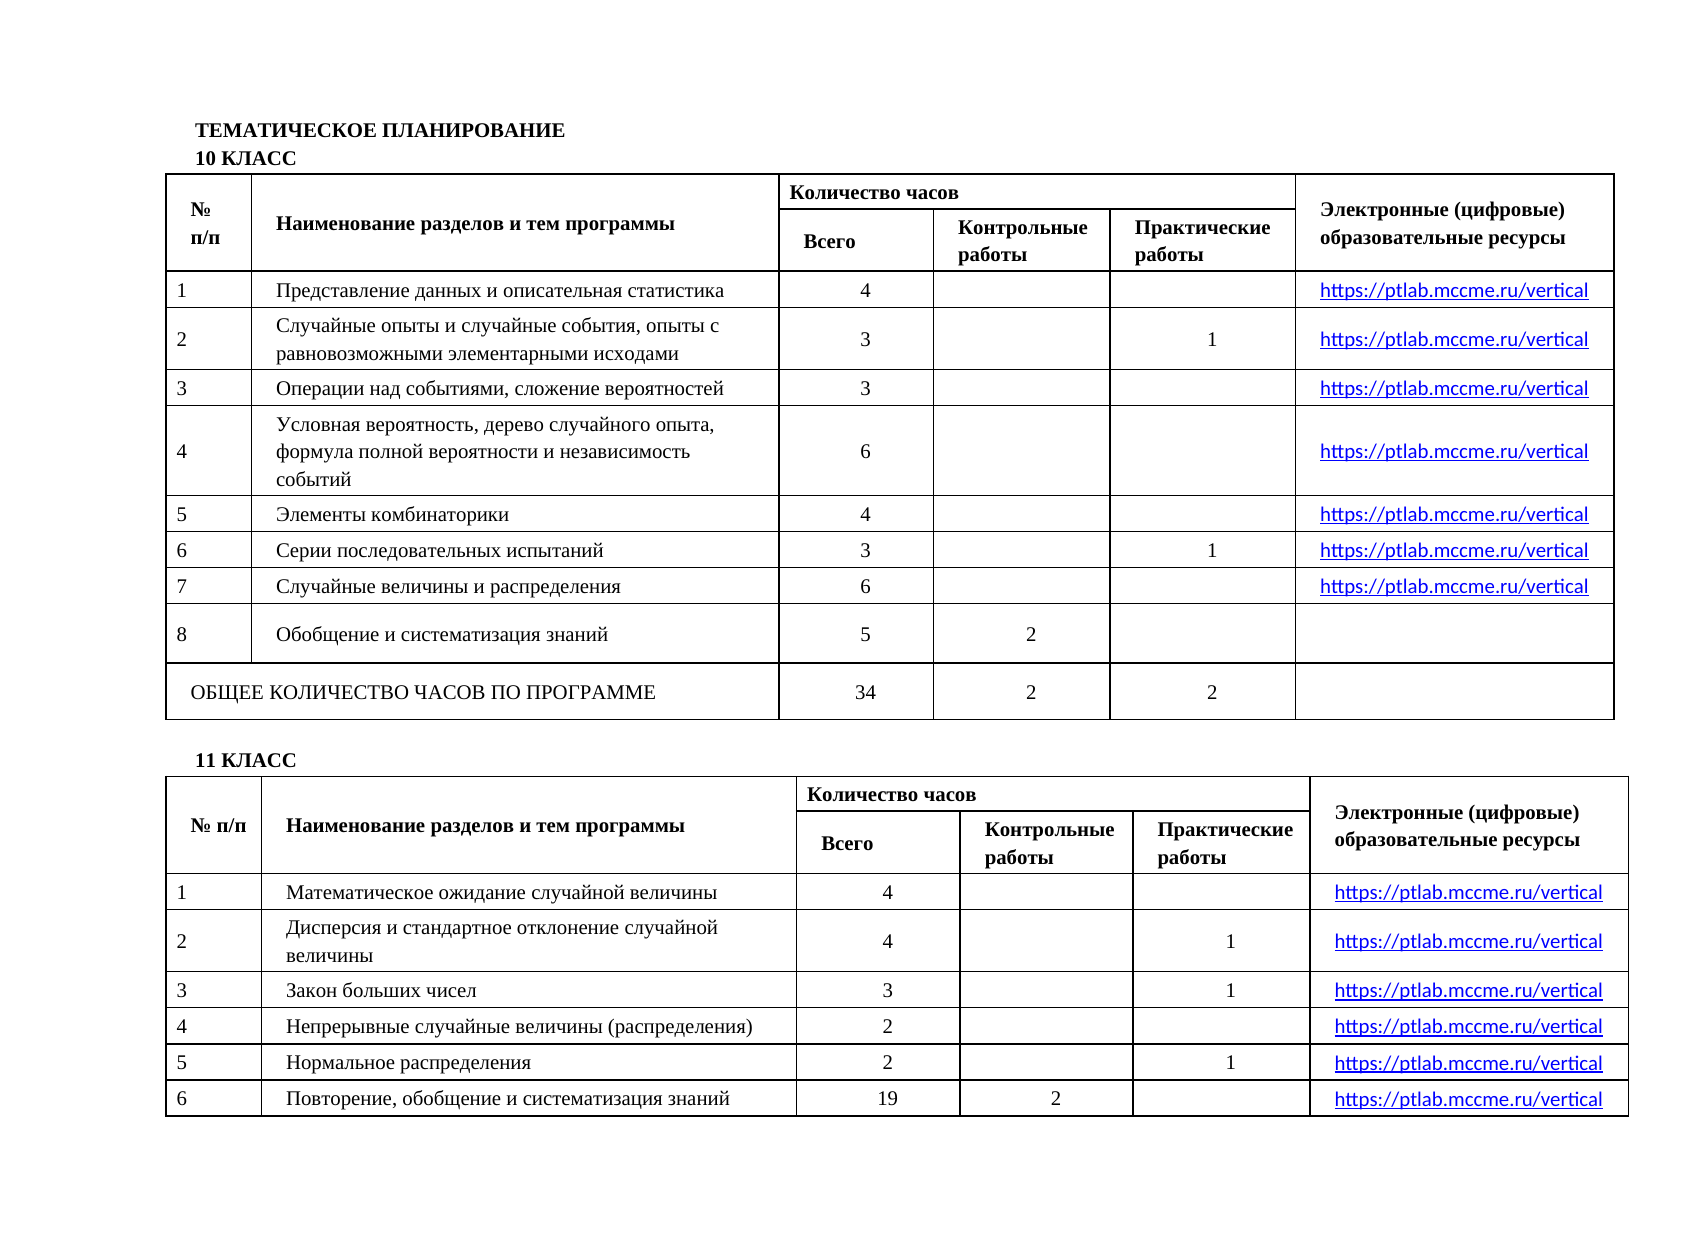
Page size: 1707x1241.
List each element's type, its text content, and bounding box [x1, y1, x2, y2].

table_cell https://ptlab.mccme.ru/vertical [1311, 1008, 1628, 1043]
table_cell 4 [797, 874, 959, 908]
table_cell 6 [780, 568, 933, 603]
text ТЕМАТИЧЕСКОЕ ПЛАНИРОВАНИЕ [190, 118, 1618, 142]
table_cell 1 [1134, 1045, 1309, 1079]
table_cell [1111, 568, 1295, 603]
table_cell [1296, 604, 1613, 662]
table_cell 1 [1134, 910, 1309, 971]
table_cell 4 [780, 272, 933, 306]
table_cell [961, 910, 1132, 971]
table_cell https://ptlab.mccme.ru/vertical [1296, 272, 1613, 306]
table_cell Серии последовательных испытаний [252, 532, 778, 567]
table_cell 6 [780, 406, 933, 494]
table_cell Представление данных и описательная статистика [252, 272, 778, 306]
table_cell [1296, 664, 1613, 719]
table_cell 2 [934, 604, 1109, 662]
table_cell Обобщение и систематизация знаний [252, 604, 778, 662]
table_cell 1 [1134, 972, 1309, 1007]
table_cell 4 [167, 1008, 261, 1043]
table_cell [1134, 1008, 1309, 1043]
table_cell 3 [780, 532, 933, 567]
table_cell https://ptlab.mccme.ru/vertical [1296, 406, 1613, 494]
table_cell [961, 972, 1132, 1007]
table_cell Нормальное распределения [262, 1045, 796, 1079]
table_cell 5 [167, 496, 251, 531]
table_cell [961, 874, 1132, 908]
table_cell [1111, 496, 1295, 531]
table_cell 34 [780, 664, 933, 719]
text 11 КЛАСС [190, 748, 1618, 772]
table_cell [1111, 272, 1295, 306]
table_cell 8 [167, 604, 251, 662]
table_cell 7 [167, 568, 251, 603]
table_cell https://ptlab.mccme.ru/vertical [1296, 308, 1613, 369]
table_cell Практические работы [1111, 210, 1295, 270]
table_cell https://ptlab.mccme.ru/vertical [1311, 1045, 1628, 1079]
table_cell 19 [797, 1081, 959, 1115]
table_cell 3 [167, 972, 261, 1007]
table_cell 2 [934, 664, 1109, 719]
table_cell [961, 1045, 1132, 1079]
table_cell Случайные опыты и случайные события, опыты с равновозможными элементарными исходами [252, 308, 778, 369]
table_cell [961, 1008, 1132, 1043]
table_cell 3 [797, 972, 959, 1007]
table_cell [1134, 1081, 1309, 1115]
table_header Электронные (цифровые) образовательные ресурсы [1311, 777, 1628, 872]
table_cell Случайные величины и распределения [252, 568, 778, 603]
table_cell [1111, 370, 1295, 405]
table_header № п/п [167, 175, 251, 270]
table_cell [934, 532, 1109, 567]
table_cell 2 [167, 308, 251, 369]
table_cell 5 [167, 1045, 261, 1079]
table_cell https://ptlab.mccme.ru/vertical [1296, 370, 1613, 405]
table_cell Непрерывные случайные величины (распределения) [262, 1008, 796, 1043]
table_cell https://ptlab.mccme.ru/vertical [1296, 496, 1613, 531]
table_cell [934, 308, 1109, 369]
table_cell Всего [780, 210, 933, 270]
table_cell 1 [167, 874, 261, 908]
table_cell Контрольные работы [934, 210, 1109, 270]
table_cell https://ptlab.mccme.ru/vertical [1311, 1081, 1628, 1115]
table_cell 1 [167, 272, 251, 306]
table_cell https://ptlab.mccme.ru/vertical [1311, 874, 1628, 908]
table_cell 3 [780, 370, 933, 405]
table_cell https://ptlab.mccme.ru/vertical [1311, 910, 1628, 971]
table_cell Операции над событиями, сложение вероятностей [252, 370, 778, 405]
table_cell [934, 568, 1109, 603]
table_cell 6 [167, 532, 251, 567]
table_cell 6 [167, 1081, 261, 1115]
table_cell [934, 370, 1109, 405]
table_cell Элементы комбинаторики [252, 496, 778, 531]
table_cell 3 [780, 308, 933, 369]
table_cell https://ptlab.mccme.ru/vertical [1311, 972, 1628, 1007]
table_cell Математическое ожидание случайной величины [262, 874, 796, 908]
table_cell [934, 406, 1109, 494]
table_cell Повторение, обобщение и систематизация знаний [262, 1081, 796, 1115]
table_cell 2 [797, 1045, 959, 1079]
table_cell https://ptlab.mccme.ru/vertical [1296, 532, 1613, 567]
table_cell 5 [780, 604, 933, 662]
table_cell [1111, 406, 1295, 494]
table_header Количество часов [797, 777, 1309, 810]
table_cell [934, 272, 1109, 306]
table_cell 1 [1111, 308, 1295, 369]
table_cell [1134, 874, 1309, 908]
table_header Наименование разделов и тем программы [262, 777, 796, 872]
table_cell 2 [167, 910, 261, 971]
table_header Электронные (цифровые) образовательные ресурсы [1296, 175, 1613, 270]
table_cell [1111, 604, 1295, 662]
table_cell Условная вероятность, дерево случайного опыта, формула полной вероятности и независимость событий [252, 406, 778, 494]
table_cell 4 [167, 406, 251, 494]
table_cell 2 [1111, 664, 1295, 719]
table_cell Всего [797, 812, 959, 872]
table_cell https://ptlab.mccme.ru/vertical [1296, 568, 1613, 603]
table_header Количество часов [780, 175, 1295, 208]
table_cell ОБЩЕЕ КОЛИЧЕСТВО ЧАСОВ ПО ПРОГРАММЕ [167, 664, 778, 719]
table_cell 4 [797, 910, 959, 971]
table_cell Закон больших чисел [262, 972, 796, 1007]
table_cell 4 [780, 496, 933, 531]
table_cell [934, 496, 1109, 531]
table_cell Дисперсия и стандартное отклонение случайной величины [262, 910, 796, 971]
table_cell 1 [1111, 532, 1295, 567]
table_header Наименование разделов и тем программы [252, 175, 778, 270]
table_cell 2 [797, 1008, 959, 1043]
text 10 КЛАСС [190, 146, 1618, 170]
table_header № п/п [167, 777, 261, 872]
table_cell Контрольные работы [961, 812, 1132, 872]
table_cell Практические работы [1134, 812, 1309, 872]
table_cell 3 [167, 370, 251, 405]
table_cell 2 [961, 1081, 1132, 1115]
